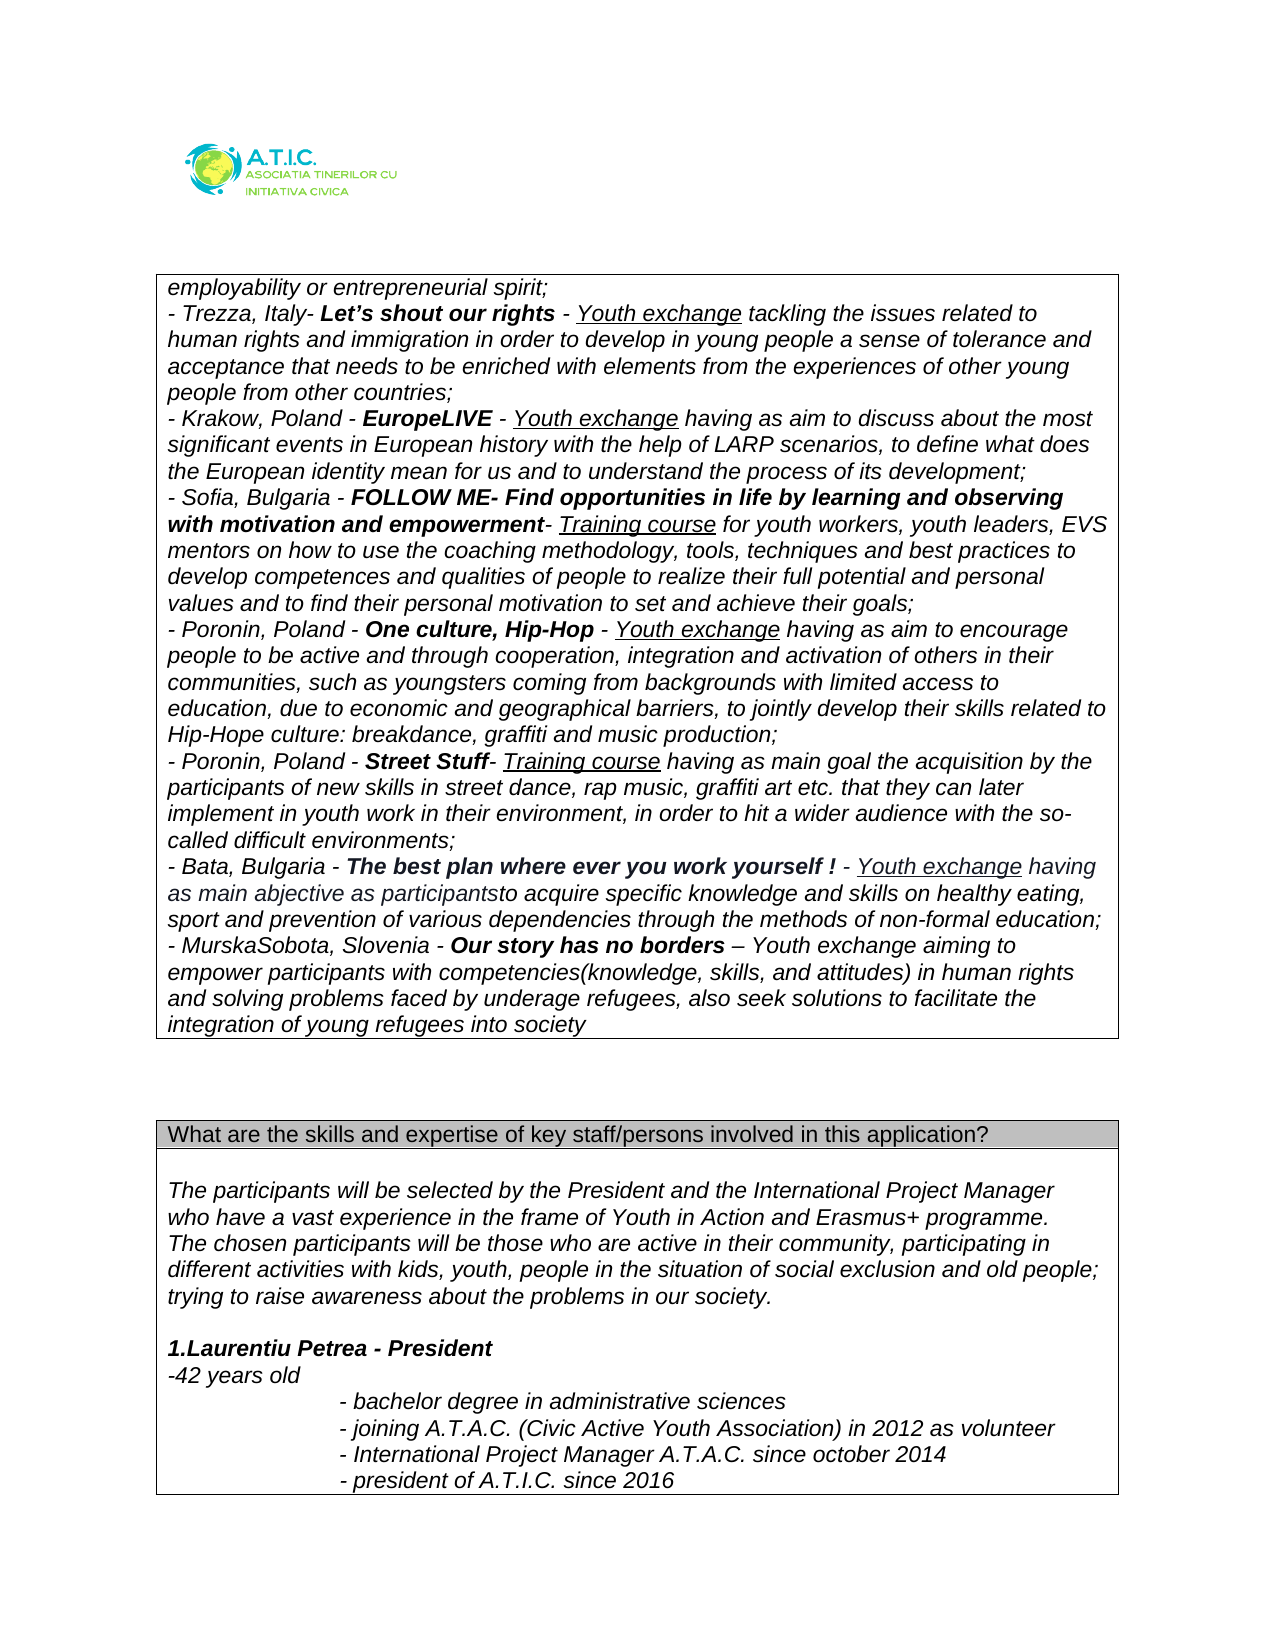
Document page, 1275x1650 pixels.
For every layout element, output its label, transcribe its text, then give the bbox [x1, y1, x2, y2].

picture [150, 75, 449, 274]
table_header What are the skills and expertise of key staff/persons involved in this application? [157, 1121, 1118, 1147]
